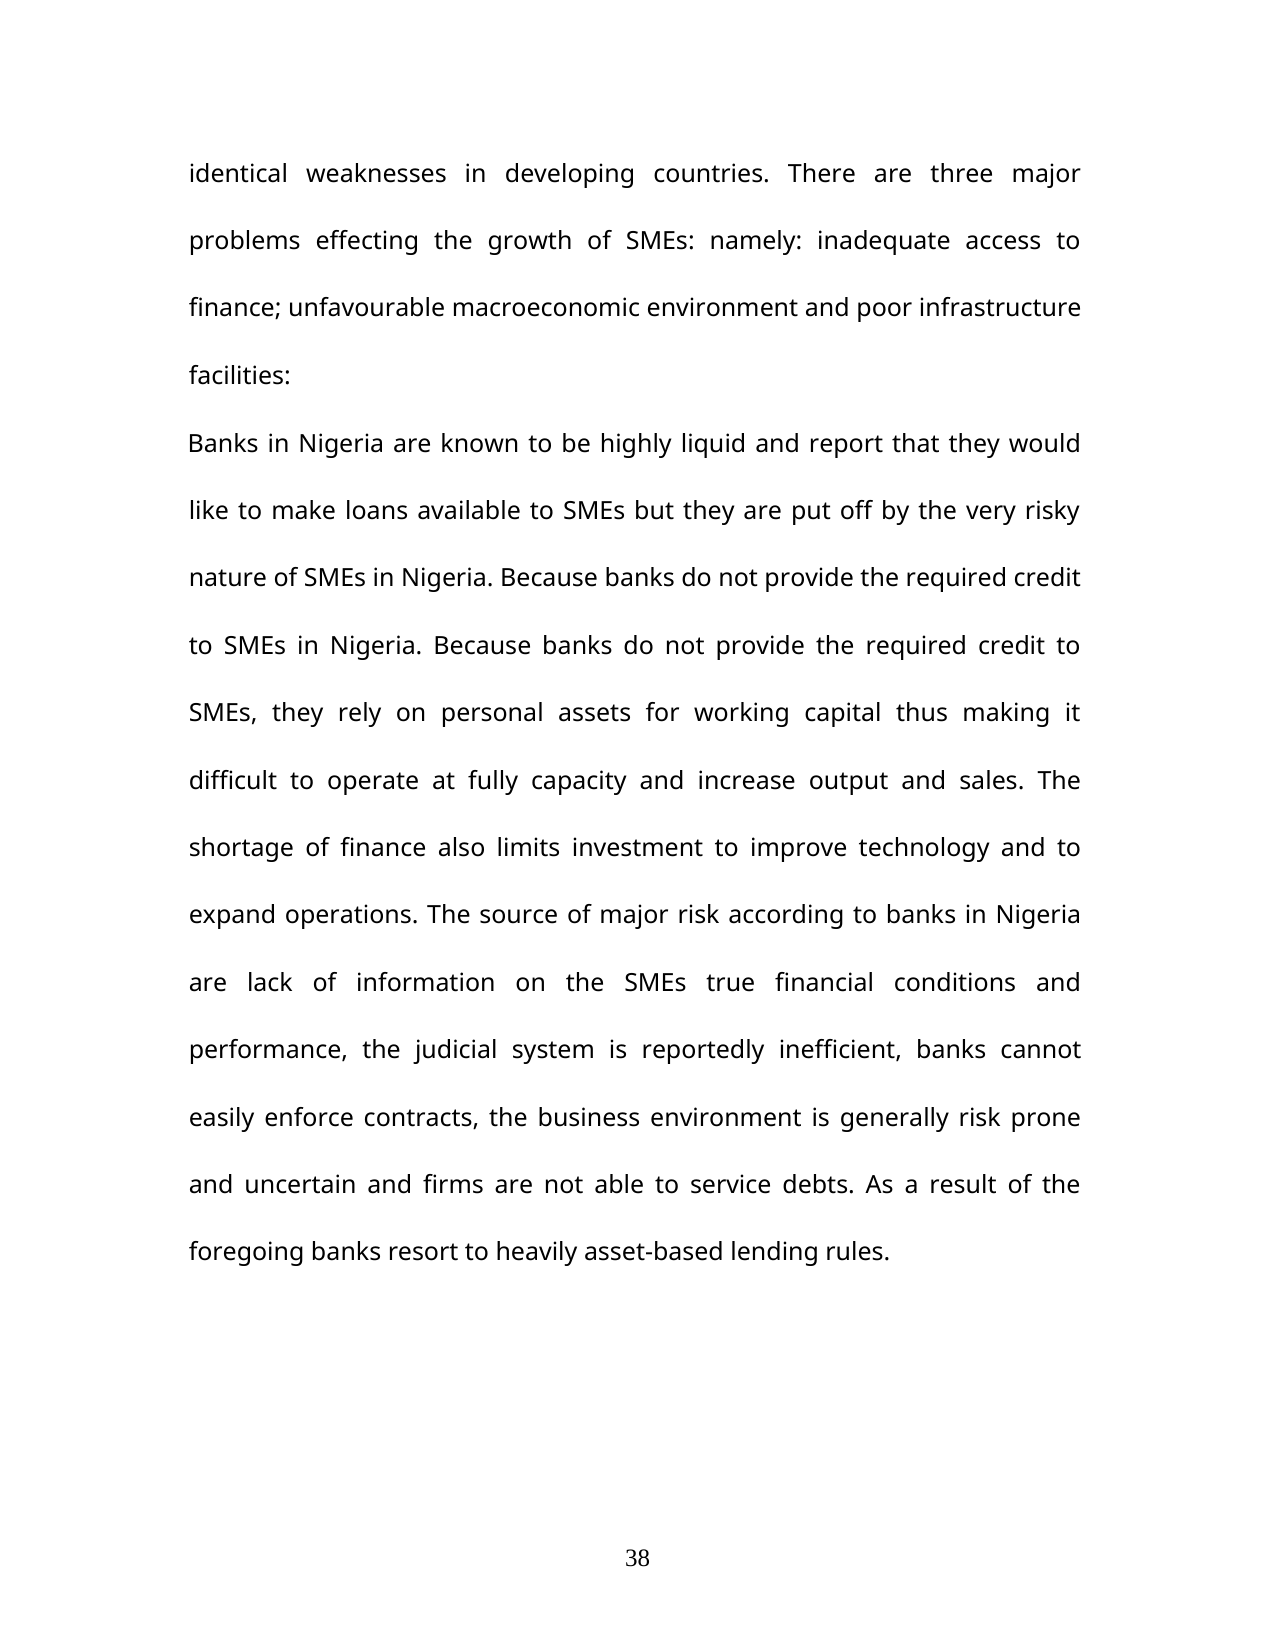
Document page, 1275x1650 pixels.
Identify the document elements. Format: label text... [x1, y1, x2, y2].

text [187, 155, 1082, 392]
text Banks in Nigeria are known to be highly liquid and report that they would like to make loans available to SMEs but they are put off by the very risky nature of SMEs in Nigeria. Because banks do not provide the required credit to SMEs in Nigeria. Because banks do not provide the required credit to SMEs, they rely on personal assets for working capital thus making it difficult to operate at fully capacity and increase output and sales. The shortage of finance also limits investment to improve technology and to expand operations. The source of major risk according to banks in Nigeria are lack of information on the SMEs true financial conditions and performance, the judicial system is reportedly inefficient, banks cannot easily enforce contracts, the business environment is generally risk prone and uncertain and firms are not able to service debts. As a result of the foregoing banks resort to heavily asset-based lending rules. [187, 425, 1082, 1268]
